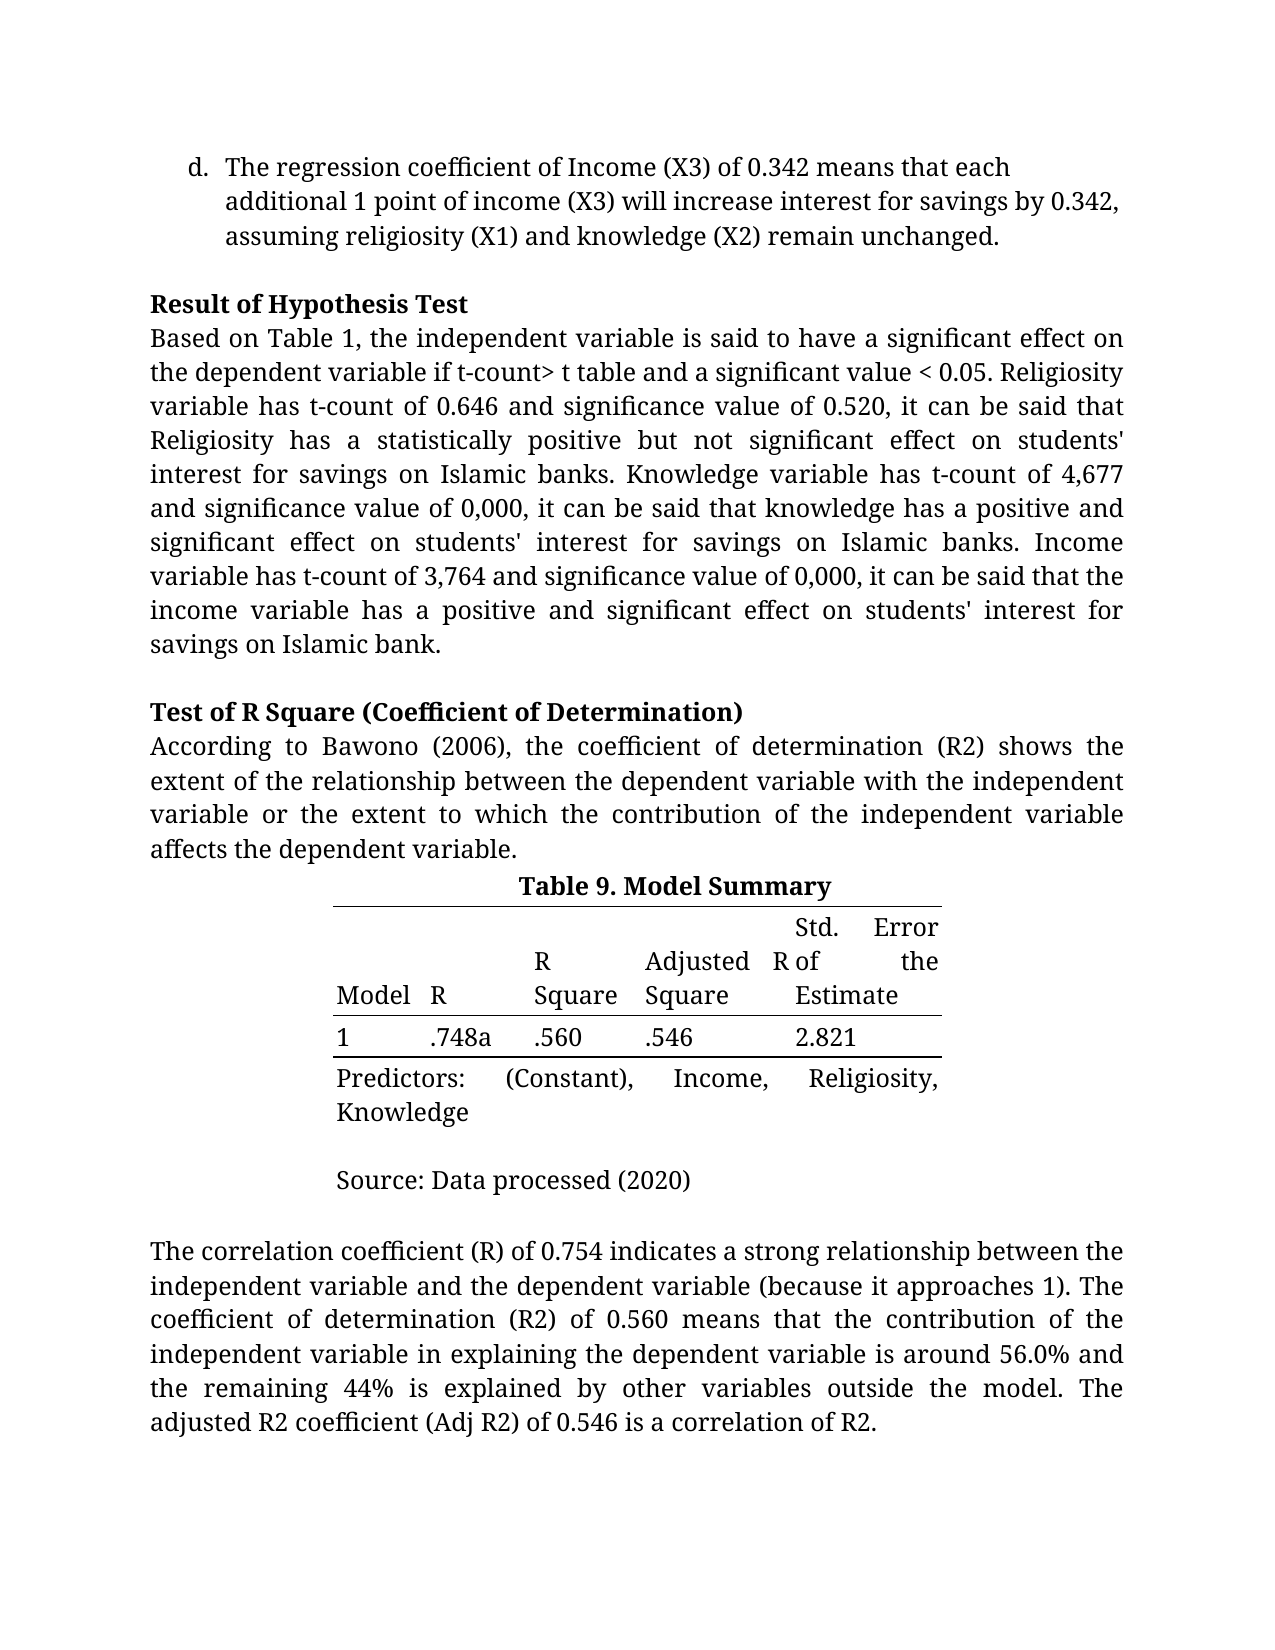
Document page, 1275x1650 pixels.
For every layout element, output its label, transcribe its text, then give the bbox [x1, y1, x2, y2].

table_cell Model [333, 907, 427, 1015]
table_cell .546 [642, 1016, 792, 1056]
table_cell 1 [333, 1016, 427, 1056]
table_cell R Square [531, 907, 642, 1015]
table_cell Adjusted R Square [642, 907, 792, 1015]
table_cell Std. Error of the Estimate [792, 907, 942, 1015]
list The regression coefficient of Income (X3) of 0.342 means that each additional 1 point of income (X3) will increase interest for savings by 0.342, assuming religiosity (X1) and knowledge (X2) remain unchanged. [187, 150, 1125, 252]
text According to Bawono (2006), the coefficient of determination (R2) shows the extent of the relationship between the dependent variable with the independent variable or the extent to which the contribution of the independent variable affects the dependent variable. [150, 729, 1125, 865]
table_header Table 9. Model Summary [333, 865, 942, 906]
text Based on Table 1, the independent variable is said to have a significant effect on the dependent variable if t-count> t table and a significant value < 0.05. Religiosity variable has t-count of 0.646 and significance value of 0.520, it can be said that Religiosity has a statistically positive but not significant effect on students' interest for savings on Islamic banks. Knowledge variable has t-count of 4,677 and significance value of 0,000, it can be said that knowledge has a positive and significant effect on students' interest for savings on Islamic banks. Income variable has t-count of 3,764 and significance value of 0,000, it can be said that the income variable has a positive and significant effect on students' interest for savings on Islamic bank. [150, 320, 1125, 661]
text Test of R Square (Coefficient of Determination) [150, 695, 1125, 729]
table_cell .560 [531, 1016, 642, 1056]
text Result of Hypothesis Test [150, 286, 1125, 320]
text The correlation coefficient (R) of 0.754 indicates a strong relationship between the independent variable and the dependent variable (because it approaches 1). The coefficient of determination (R2) of 0.560 means that the contribution of the independent variable in explaining the dependent variable is around 56.0% and the remaining 44% is explained by other variables outside the model. The adjusted R2 coefficient (Adj R2) of 0.546 is a correlation of R2. [150, 1234, 1125, 1438]
table_cell 2.821 [792, 1016, 942, 1056]
table_cell Predictors: (Constant), Income, Religiosity, Knowledge Source: Data processed (2020) [333, 1058, 942, 1200]
table_cell .748a [427, 1016, 531, 1056]
table_cell R [427, 907, 531, 1015]
